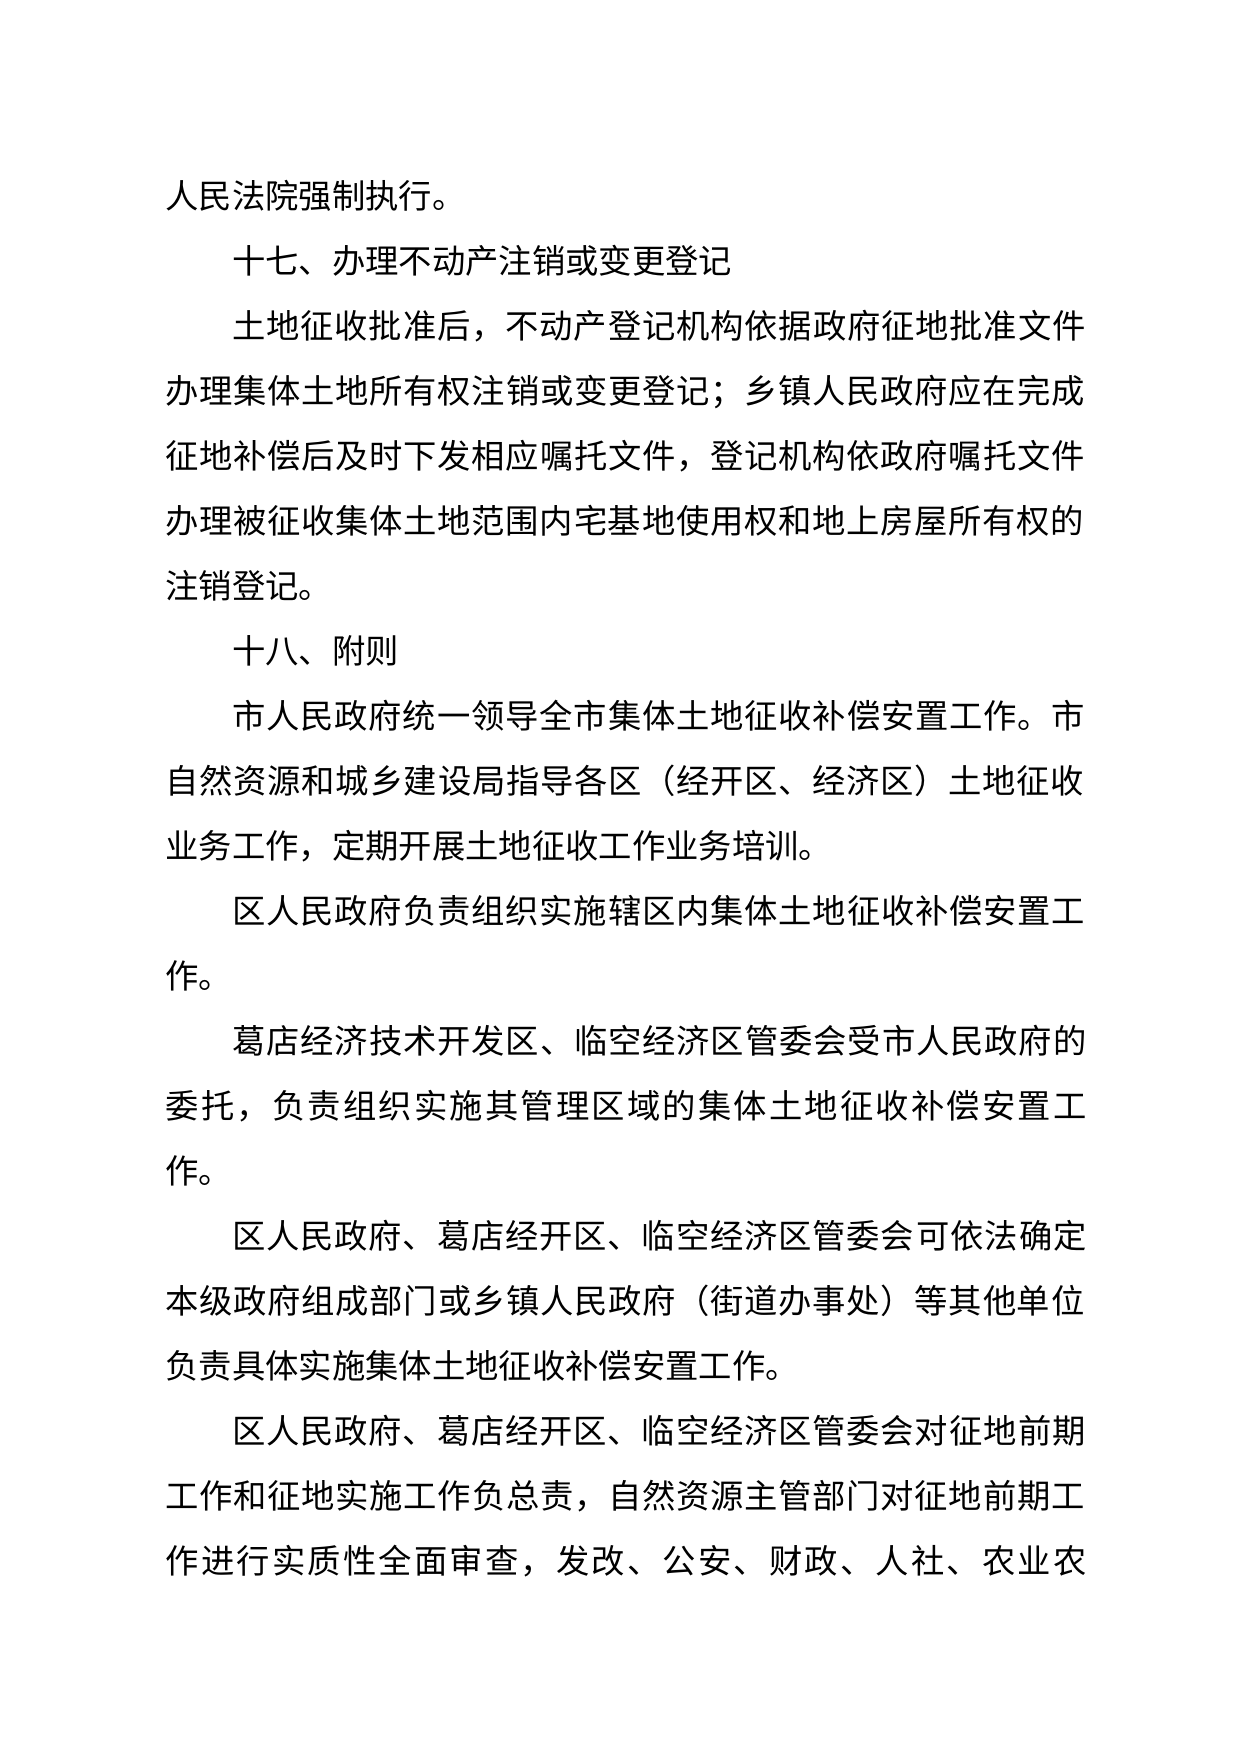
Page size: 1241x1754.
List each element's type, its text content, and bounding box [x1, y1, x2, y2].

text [165, 162, 1087, 227]
text 市人民政府统一领导全市集体土地征收补偿安置工作。市自然资源和城乡建设局指导各区（经开区、经济区）土地征收业务工作，定期开展土地征收工作业务培训。 [165, 682, 1087, 877]
text 葛店经济技术开发区、临空经济区管委会受市人民政府的委托，负责组织实施其管理区域的集体土地征收补偿安置工作。 [165, 1007, 1087, 1202]
text 十八、附则 [165, 617, 1087, 682]
text 土地征收批准后，不动产登记机构依据政府征地批准文件办理集体土地所有权注销或变更登记；乡镇人民政府应在完成征地补偿后及时下发相应嘱托文件，登记机构依政府嘱托文件办理被征收集体土地范围内宅基地使用权和地上房屋所有权的注销登记。 [165, 292, 1087, 617]
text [165, 1397, 1087, 1592]
text 区人民政府、葛店经开区、临空经济区管委会可依法确定本级政府组成部门或乡镇人民政府（街道办事处）等其他单位负责具体实施集体土地征收补偿安置工作。 [165, 1202, 1087, 1397]
text 区人民政府负责组织实施辖区内集体土地征收补偿安置工作。 [165, 877, 1087, 1007]
text 十七、办理不动产注销或变更登记 [165, 227, 1087, 292]
